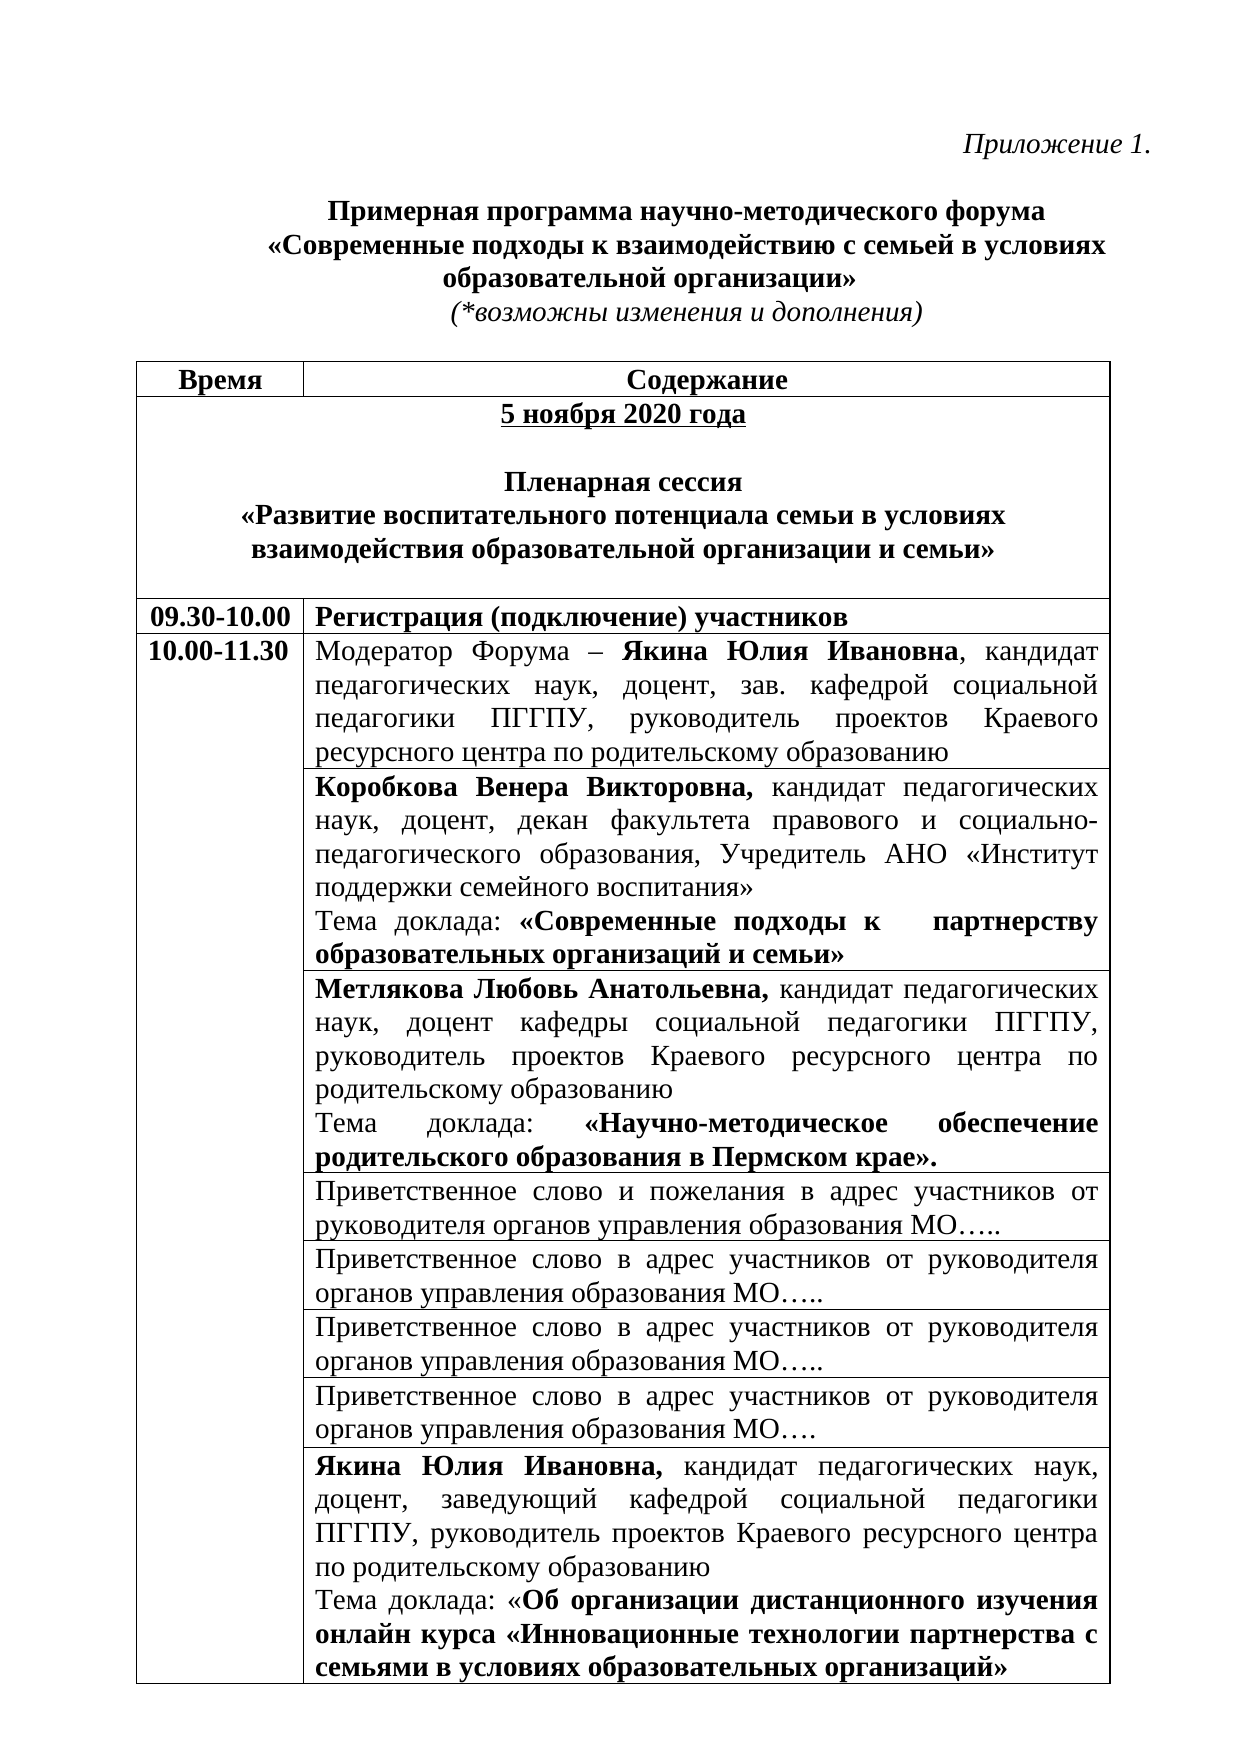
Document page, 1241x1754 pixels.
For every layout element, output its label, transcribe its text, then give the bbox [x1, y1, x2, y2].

text Примерная программа научно-методического форума [148, 193, 1152, 227]
table_cell Регистрация (подключение) участников [304, 599, 1109, 632]
table_cell Модератор Форума – Якина Юлия Ивановна, кандидат педагогических наук, доцент, зав. кафедрой социальной педагогики ПГГПУ, руководитель проектов Краевого ресурсного центра по родительскому образованию [304, 634, 1109, 768]
table_cell Приветственное слово в адрес участников от руководителя органов управления образования МО….. [304, 1241, 1109, 1308]
text «Современные подходы к взаимодействию с семьей в условиях образовательной организации» [148, 227, 1152, 294]
table_cell 09.30-10.00 [137, 599, 303, 632]
table_header Время [137, 362, 303, 396]
table_cell Коробкова Венера Викторовна, кандидат педагогических наук, доцент, декан факультета правового и социально-педагогического образования, Учредитель АНО «Институт поддержки семейного воспитания» Тема доклада: «Современные подходы к партнерству образовательных организаций и семьи» [304, 769, 1109, 970]
text Приложение 1. [148, 126, 1152, 160]
table_header Содержание [304, 362, 1109, 396]
table_cell 5 ноября 2020 года Пленарная сессия «Развитие воспитательного потенциала семьи в условиях взаимодействия образовательной организации и семьи» [137, 397, 1109, 598]
table_cell Приветственное слово и пожелания в адрес участников от руководителя органов управления образования МО….. [304, 1173, 1109, 1240]
table_cell 10.00-11.30 [137, 634, 303, 1683]
table_cell Метлякова Любовь Анатольевна, кандидат педагогических наук, доцент кафедры социальной педагогики ПГГПУ, руководитель проектов Краевого ресурсного центра по родительскому образованию Тема доклада: «Научно-методическое обеспечение родительского образования в Пермском крае». [304, 971, 1109, 1172]
table_cell Приветственное слово в адрес участников от руководителя органов управления образования МО….. [304, 1310, 1109, 1377]
text (*возможны изменения и дополнения) [148, 294, 1152, 327]
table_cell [304, 1448, 1109, 1683]
table_cell Приветственное слово в адрес участников от руководителя органов управления образования МО…. [304, 1378, 1109, 1447]
